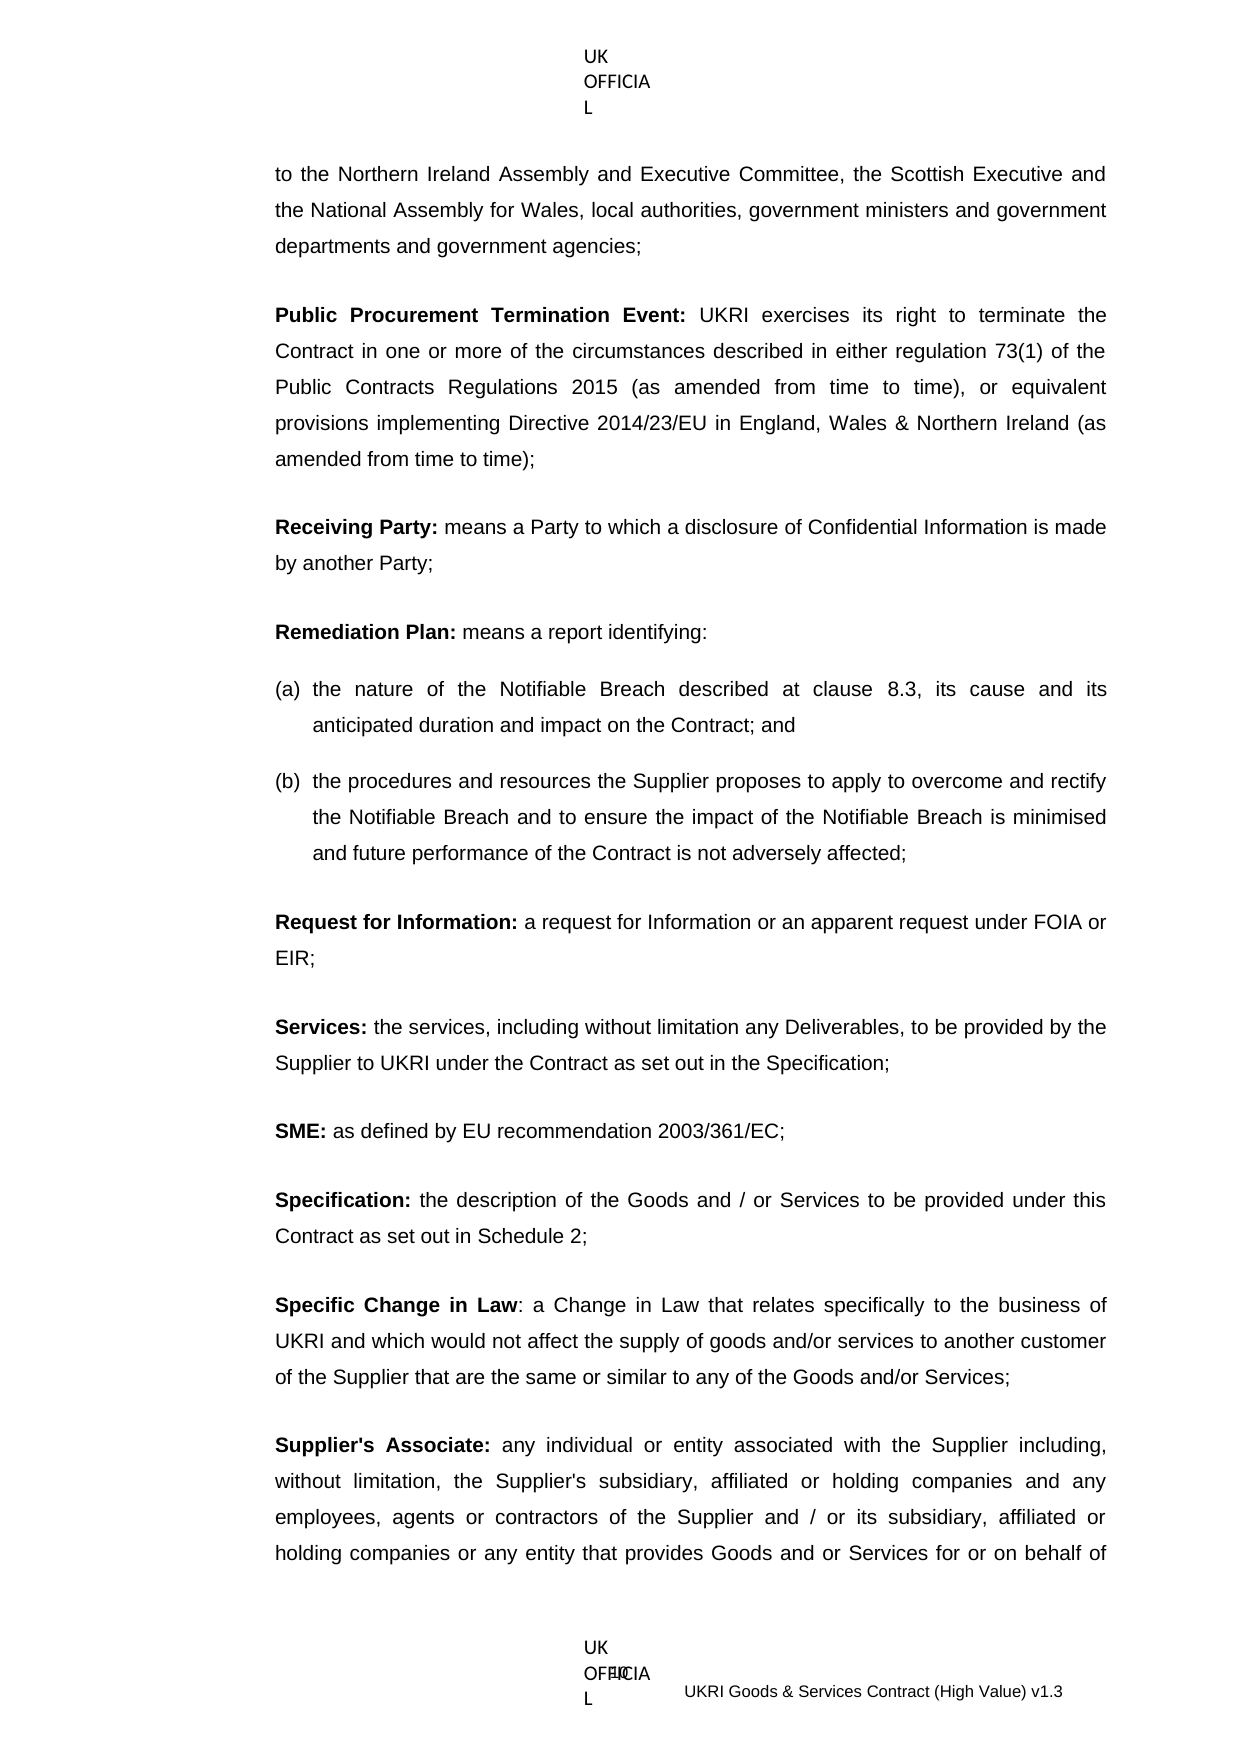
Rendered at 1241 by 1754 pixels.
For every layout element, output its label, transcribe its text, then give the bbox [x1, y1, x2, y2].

table_cell Specific Change in Law: a Change in Law that relates specifically to the business of UKRI and which would not affect the supply of goods and/or services to another customer of the Supplier that are the same or similar to any of the Goods and/or Services; [192, 1281, 1115, 1421]
table_cell Public Procurement Termination Event: UKRI exercises its right to terminate the Contract in one or more of the circumstances described in either regulation 73(1) of the Public Contracts Regulations 2015 (as amended from time to time), or equivalent provisions implementing Directive 2014/23/EU in England, Wales & Northern Ireland (as amended from time to time); [192, 291, 1115, 503]
table_cell Request for Information: a request for Information or an apparent request under FOIA or EIR; [192, 898, 1115, 1003]
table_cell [192, 150, 1115, 291]
table_cell Remediation Plan: means a report identifying: the nature of the Notifiable Breach described at clause 8.3, its cause and its anticipated duration and impact on the Contract; and the procedures and resources the Supplier proposes to apply to overcome and rectify the Notifiable Breach and to ensure the impact of the Notifiable Breach is minimised and future performance of the Contract is not adversely affected; [192, 608, 1115, 898]
table_cell Services: the services, including without limitation any Deliverables, to be provided by the Supplier to UKRI under the Contract as set out in the Specification; [192, 1003, 1115, 1107]
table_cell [192, 1421, 1115, 1565]
table_cell SME: as defined by EU recommendation 2003/361/EC; [192, 1107, 1115, 1176]
table_cell Specification: the description of the Goods and / or Services to be provided under this Contract as set out in Schedule 2; [192, 1176, 1115, 1281]
table_cell Receiving Party: means a Party to which a disclosure of Confidential Information is made by another Party; [192, 503, 1115, 608]
